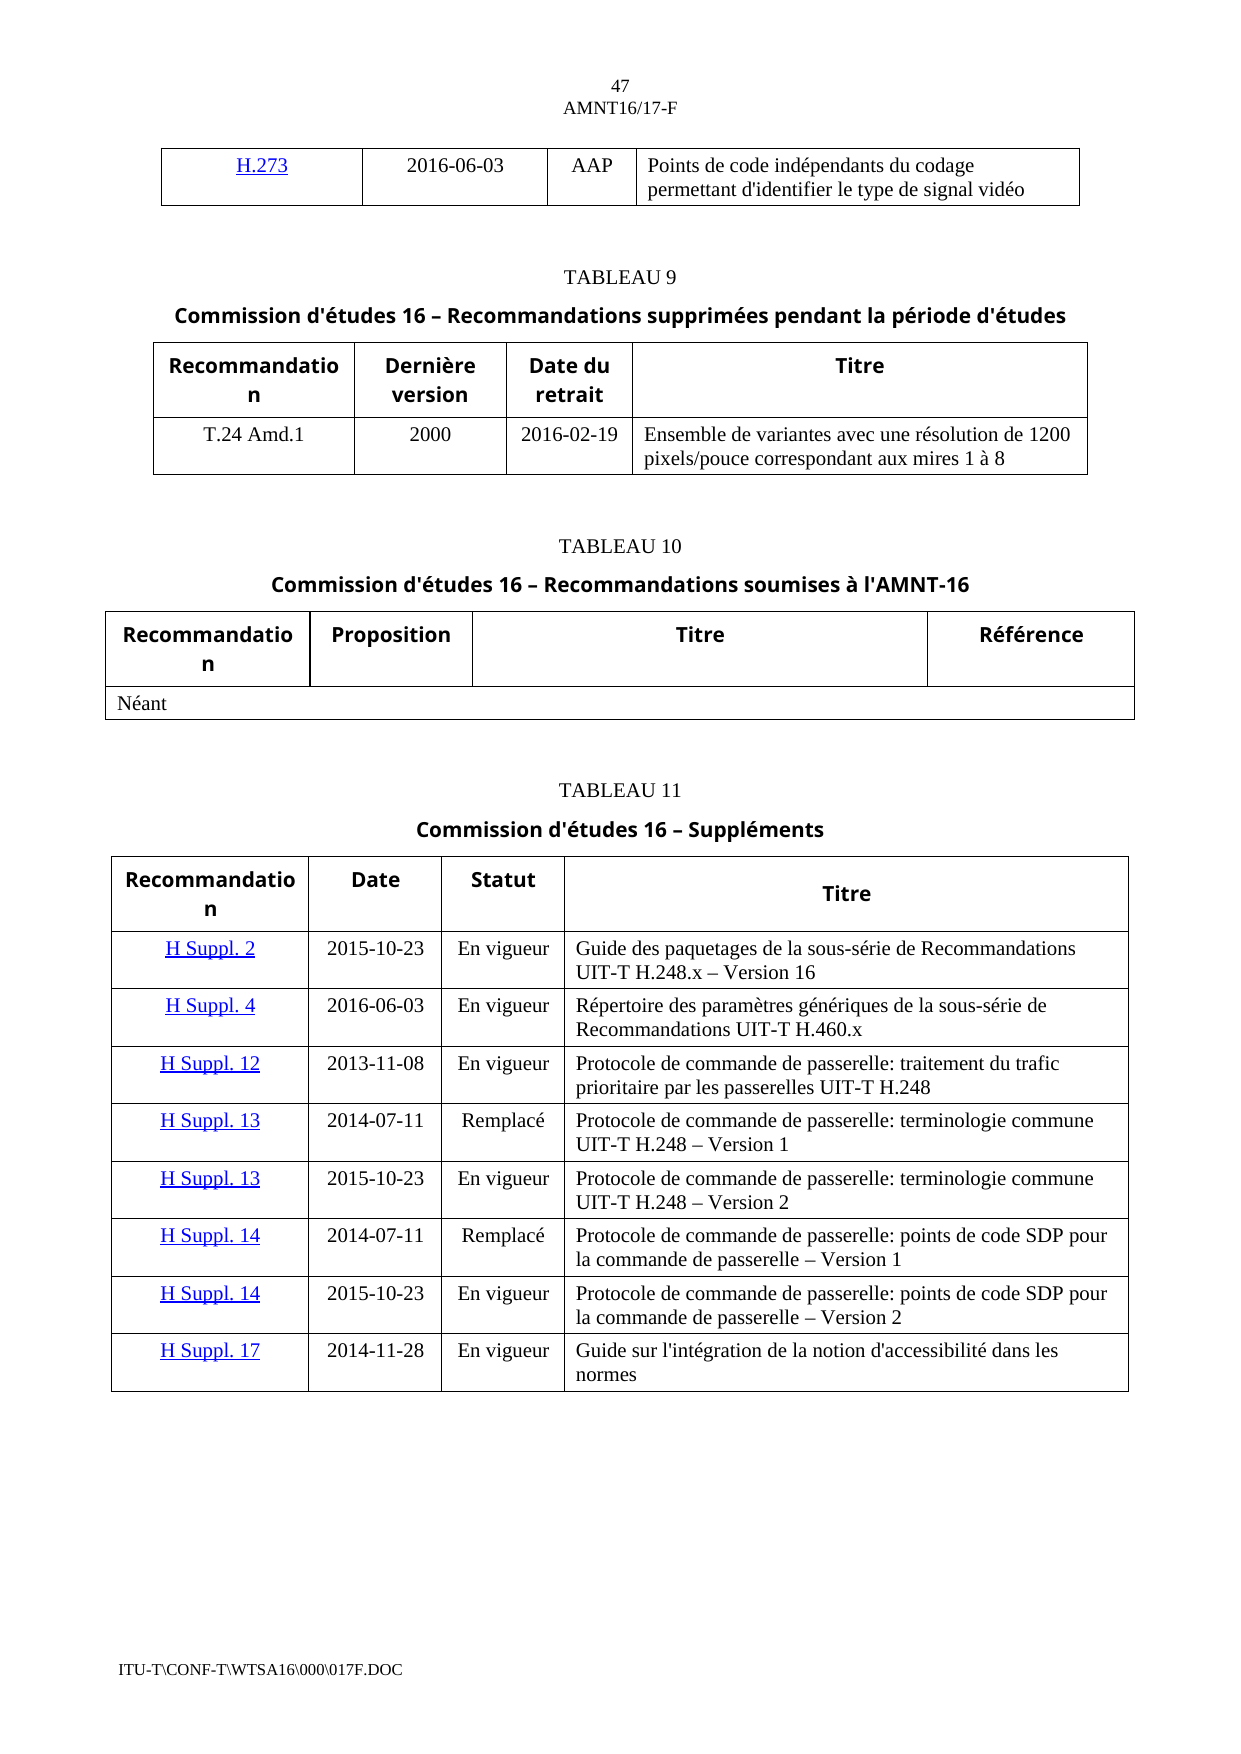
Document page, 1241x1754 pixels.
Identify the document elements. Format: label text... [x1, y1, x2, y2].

table_cell Points de code indépendants du codage permettant d'identifier le type de signal vidéo [637, 149, 1079, 205]
table_cell 2014-11-28 [309, 1334, 441, 1391]
table_cell Protocole de commande de passerelle: terminologie commune UIT-T H.248 – Version 2 [565, 1162, 1128, 1218]
table_cell En vigueur [442, 1334, 564, 1391]
table_header Date du retrait [507, 343, 632, 417]
table_cell En vigueur [442, 932, 564, 988]
table_cell Remplacé [442, 1219, 564, 1276]
title Commission d'études 16 – Suppléments [118, 815, 1122, 843]
table_cell H Suppl. 13 [112, 1104, 308, 1161]
table_cell Néant [106, 687, 1134, 719]
table_cell Répertoire des paramètres génériques de la sous-série de Recommandations UIT-T H.460.x [565, 989, 1128, 1046]
table_cell Guide sur l'intégration de la notion d'accessibilité dans les normes [565, 1334, 1128, 1391]
table_cell 2013-11-08 [309, 1047, 441, 1103]
table_cell 2016-06-03 [363, 149, 547, 205]
table_cell AAP [548, 149, 636, 205]
table_cell H Suppl. 14 [112, 1277, 308, 1333]
table_cell Remplacé [442, 1104, 564, 1161]
table_header Recommandation [154, 343, 354, 417]
table_cell Protocole de commande de passerelle: terminologie commune UIT-T H.248 – Version 1 [565, 1104, 1128, 1161]
table_cell Protocole de commande de passerelle: traitement du trafic prioritaire par les passerelles UIT-T H.248 [565, 1047, 1128, 1103]
table_cell H.273 [162, 149, 362, 205]
table_cell H Suppl. 4 [112, 989, 308, 1046]
table_header Statut [442, 857, 564, 931]
table_header Référence [928, 612, 1134, 686]
text TABLEau 9 [118, 264, 1122, 289]
table_header Dernière version [355, 343, 506, 417]
table_cell Guide des paquetages de la sous-série de Recommandations UIT-T H.248.x – Version 16 [565, 932, 1128, 988]
table_cell Ensemble de variantes avec une résolution de 1200 pixels/pouce correspondant aux mires 1 à 8 [633, 418, 1087, 474]
table_cell H Suppl. 13 [112, 1162, 308, 1218]
table_header Titre [633, 343, 1087, 417]
table_cell En vigueur [442, 1277, 564, 1333]
table_header Date [309, 857, 441, 931]
table_cell 2014-07-11 [309, 1219, 441, 1276]
table_cell H Suppl. 14 [112, 1219, 308, 1276]
table_cell H Suppl. 2 [112, 932, 308, 988]
table_header Titre [473, 612, 927, 686]
table_header Proposition [311, 612, 472, 686]
table_header Recommandation [106, 612, 309, 686]
text TABLEau 10 [118, 533, 1122, 558]
table_cell 2000 [355, 418, 506, 474]
table_cell En vigueur [442, 1047, 564, 1103]
title Commission d'études 16 – Recommandations soumises à l'AMNT-16 [118, 570, 1122, 598]
table_cell 2015-10-23 [309, 1162, 441, 1218]
title Commission d'études 16 – Recommandations supprimées pendant la période d'études [118, 301, 1122, 329]
table_cell Protocole de commande de passerelle: points de code SDP pour la commande de passerelle – Version 1 [565, 1219, 1128, 1276]
table_cell T.24 Amd.1 [154, 418, 354, 474]
table_cell 2014-07-11 [309, 1104, 441, 1161]
table_cell En vigueur [442, 1162, 564, 1218]
table_header Recommandation [112, 857, 308, 931]
table_cell H Suppl. 12 [112, 1047, 308, 1103]
text TABLEAU 11 [118, 778, 1122, 802]
table_cell Protocole de commande de passerelle: points de code SDP pour la commande de passerelle – Version 2 [565, 1277, 1128, 1333]
table_cell H Suppl. 17 [112, 1334, 308, 1391]
table_cell 2015-10-23 [309, 932, 441, 988]
table_cell 2016-02-19 [507, 418, 632, 474]
table_cell 2015-10-23 [309, 1277, 441, 1333]
table_cell En vigueur [442, 989, 564, 1046]
table_cell 2016-06-03 [309, 989, 441, 1046]
table_header Titre [565, 857, 1128, 931]
